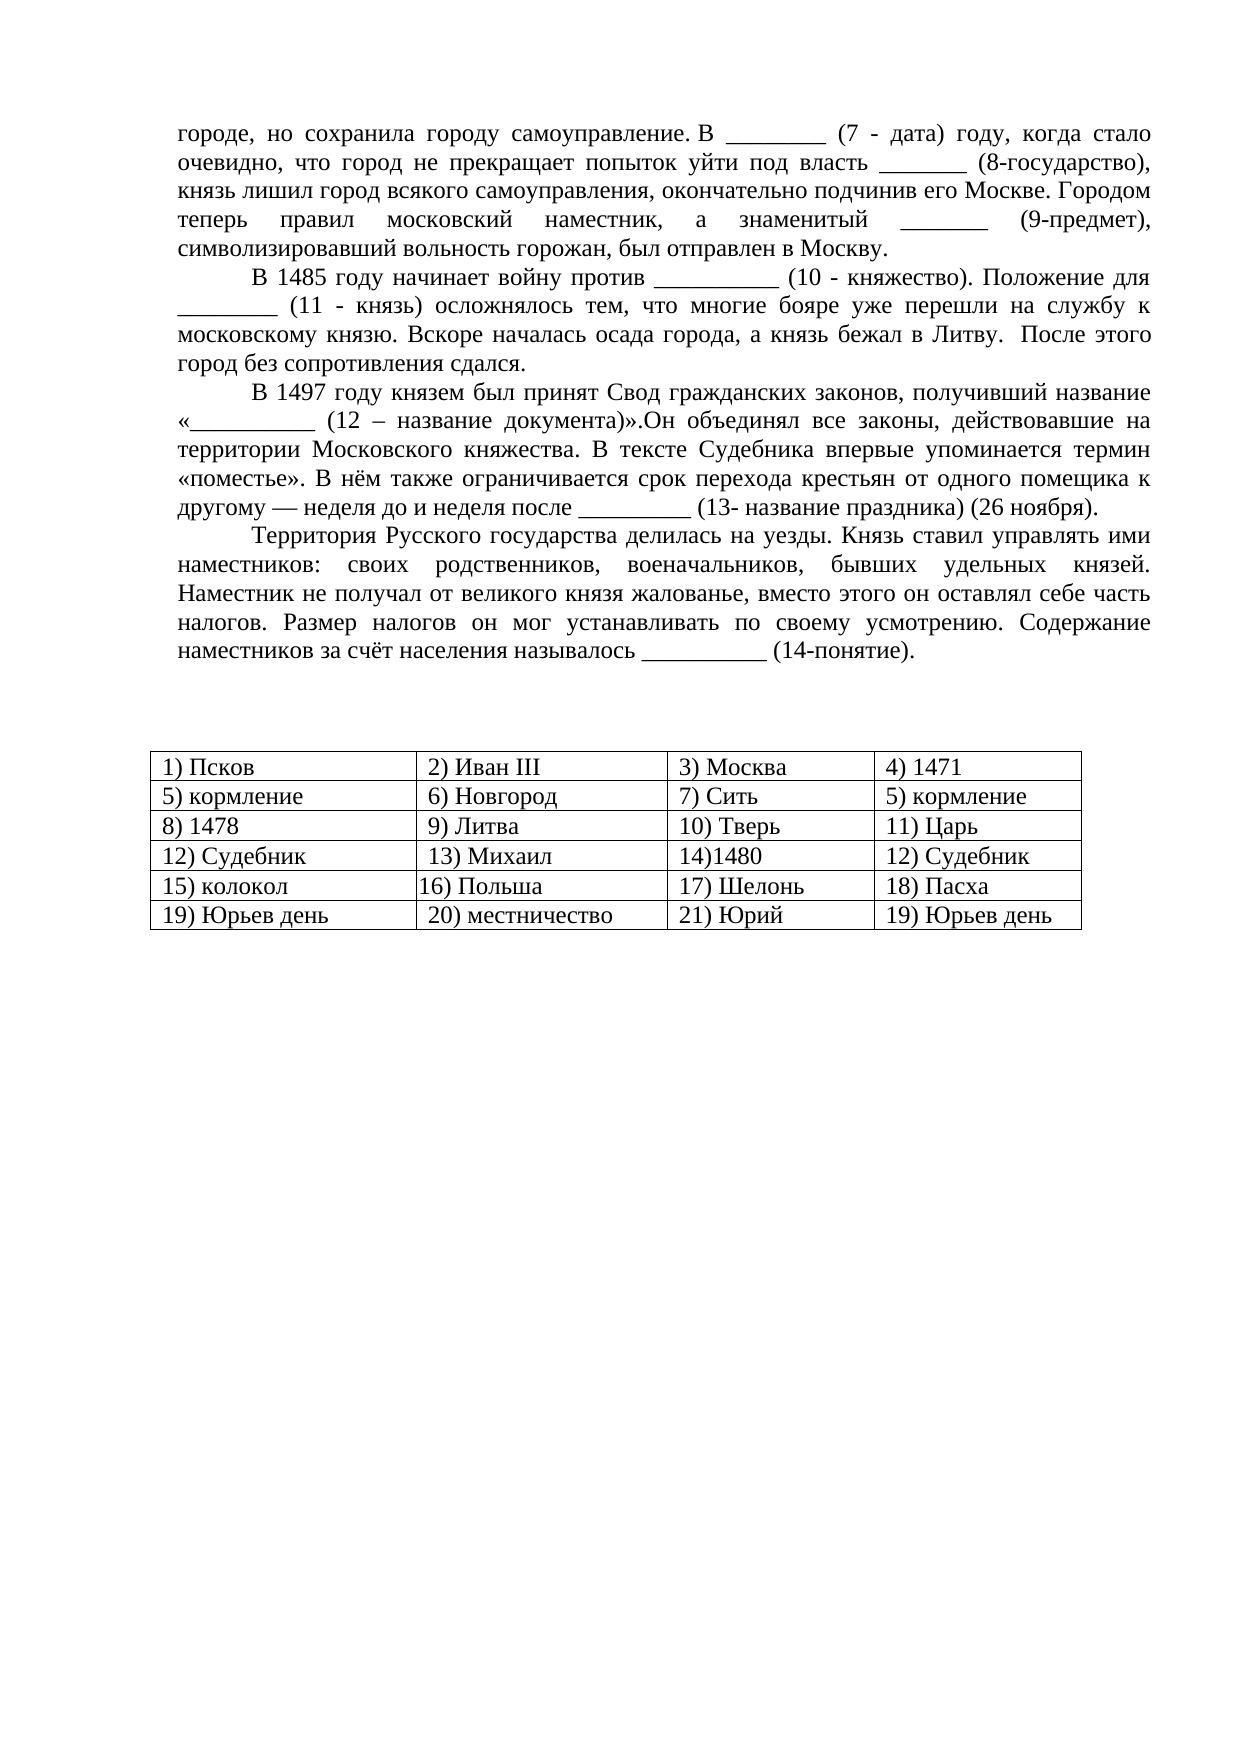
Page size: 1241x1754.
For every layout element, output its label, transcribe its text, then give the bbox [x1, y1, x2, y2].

table_cell 9) Литва [417, 811, 667, 840]
table_cell 14)1480 [668, 841, 874, 870]
table_cell 12) Судебник [875, 841, 1081, 870]
table_cell 7) Сить [668, 781, 874, 810]
table_cell 17) Шелонь [668, 871, 874, 899]
table_cell 11) Царь [875, 811, 1081, 840]
table_cell 19) Юрьев день [875, 901, 1081, 929]
text Территория Русского государства делилась на уезды. Князь ставил управлять ими наместников: своих родственников, военачальников, бывших удельных князей. Наместник не получал от великого князя жалованье, вместо этого он оставлял себе часть налогов. Размер налогов он мог устанавливать по своему усмотрению. Содержание наместников за счёт населения называлось __________ (14-понятие). [177, 521, 1152, 664]
table_cell 16) Польша [417, 871, 667, 899]
table_cell 15) колокол [151, 871, 416, 899]
table_cell 12) Судебник [151, 841, 416, 870]
table_header 2) Иван III [417, 752, 667, 780]
table_cell 8) 1478 [151, 811, 416, 840]
table_cell 5) кормление [151, 781, 416, 810]
table_cell 19) Юрьев день [151, 901, 416, 929]
table_cell 6) Новгород [417, 781, 667, 810]
text В 1497 году князем был принят Свод гражданских законов, получивший название «__________ (12 – название документа)».Он объединял все законы, действовавшие на территории Московского княжества. В тексте Судебника впервые упоминается термин «поместье». В нём также ограничивается срок перехода крестьян от одного помещика к другому — неделя до и неделя после _________ (13- название праздника) (26 ноября). [177, 377, 1152, 521]
table_header 3) Москва [668, 752, 874, 780]
table_cell 13) Михаил [417, 841, 667, 870]
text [177, 118, 1152, 262]
table_header 4) 1471 [875, 752, 1081, 780]
table_cell 20) местничество [417, 901, 667, 929]
text В 1485 году начинает войну против __________ (10 - княжество). Положение для ________ (11 - князь) осложнялось тем, что многие бояре уже перешли на службу к московскому князю. Вскоре началась осада города, а князь бежал в Литву. После этого город без сопротивления сдался. [177, 262, 1152, 377]
table_cell 5) кормление [875, 781, 1081, 810]
table_cell 10) Тверь [668, 811, 874, 840]
table_header 1) Псков [151, 752, 416, 780]
table_cell 18) Пасха [875, 871, 1081, 899]
table_cell 21) Юрий [668, 901, 874, 929]
